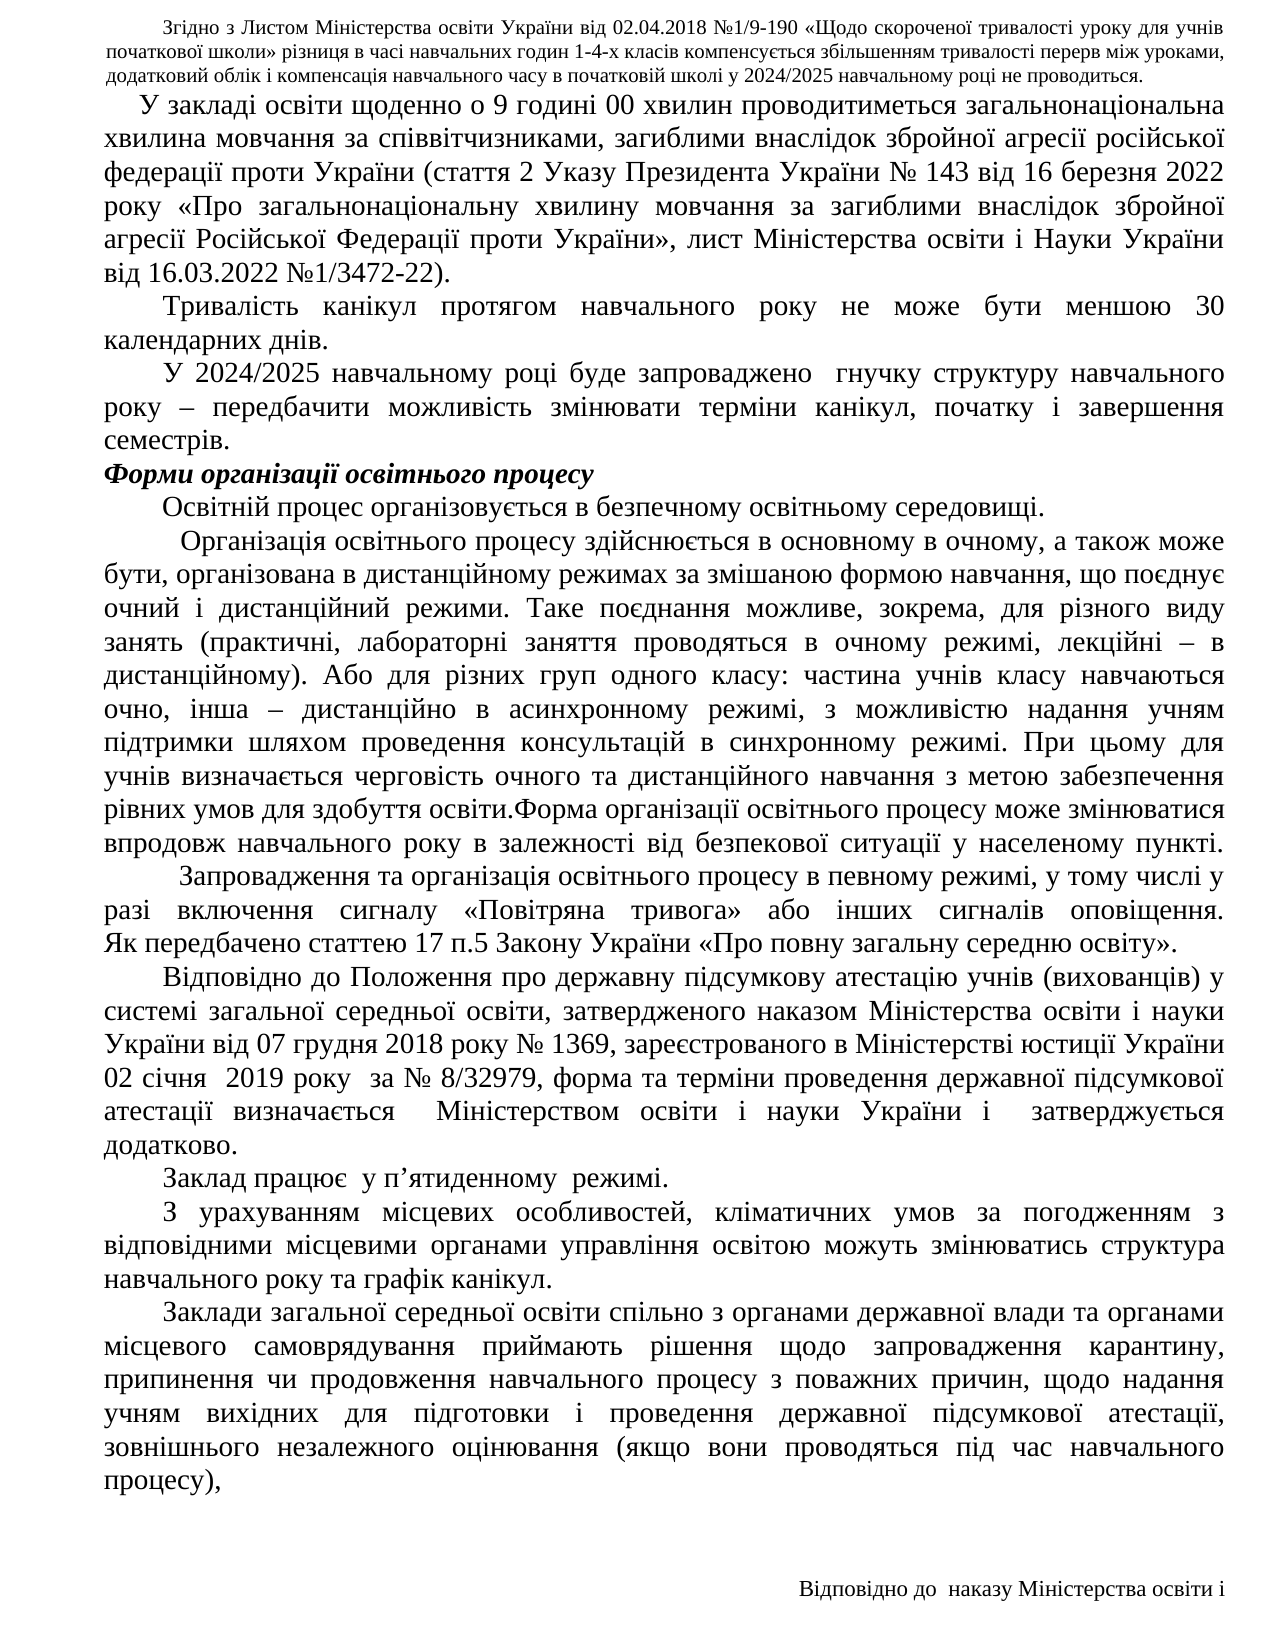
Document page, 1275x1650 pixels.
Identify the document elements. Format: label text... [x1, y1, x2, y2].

text Відповідно до наказу Міністерства освіти і [572, 1575, 1226, 1601]
text З урахуванням місцевих особливостей, кліматичних умов за погодженням з відповідними місцевими органами управління освітою можуть змінюватись структура навчального року та графік канікул. [103, 1194, 1226, 1294]
text Освітній процес організовується в безпечному освітньому середовищі. [103, 489, 1226, 523]
text У 2024/2025 навчальному році буде запроваджено гнучку структуру навчального року – передбачити можливість змінювати терміни канікул, початку і завершення семестрів. [103, 355, 1226, 456]
text Згідно з Листом Міністерства освіти України від 02.04.2018 №1/9-190 «Щодо скороченої тривалості уроку для учнів початкової школи» різниця в часі навчальних годин 1-4-х класів компенсується збільшенням тривалості перерв між уроками, додатковий облік і компенсація навчального часу в початковій школі у 2024/2025 навчальному році не проводиться. [106, 15, 1226, 87]
text Тривалість канікул протягом навчального року не може бути меншою 30 календарних днів. [103, 288, 1226, 355]
text Організація освітнього процесу здійснюється в основному в очному, а також може бути, організована в дистанційному режимах за змішаною формою навчання, що поєднує очний і дистанційний режими. Таке поєднання можливе, зокрема, для різного виду занять (практичні, лабораторні заняття проводяться в очному режимі, лекційні – в дистанційному). Або для різних груп одного класу: частина учнів класу навчаються очно, інша – дистанційно в асинхронному режимі, з можливістю надання учням підтримки шляхом проведення консультацій в синхронному режимі. При цьому для учнів визначається черговість очного та дистанційного навчання з метою забезпечення рівних умов для здобуття освіти.Форма організації освітнього процесу може змінюватися впродовж навчального року в залежності від безпекової ситуації у населеному пункті. Запровадження та організація освітнього процесу в певному режимі, у тому числі у разі включення сигналу «Повітряна тривога» або інших сигналів оповіщення. Як передбачено статтею 17 п.5 Закону України «Про повну загальну середню освіту». [103, 523, 1226, 959]
text Форми організації освітнього процесу [103, 456, 1226, 489]
text Відповідно до Положення про державну підсумкову атестацію учнів (вихованців) у системі загальної середньої освіти, затвердженого наказом Міністерства освіти і науки України від 07 грудня 2018 року № 1369, зареєстрованого в Міністерстві юстиції України 02 січня 2019 року за № 8/32979, форма та терміни проведення державної підсумкової атестації визначається Міністерством освіти і науки України і затверджується додатково. [103, 959, 1226, 1160]
text Заклади загальної середньої освіти спільно з органами державної влади та органами місцевого самоврядування приймають рішення щодо запровадження карантину, припинення чи продовження навчального процесу з поважних причин, щодо надання учням вихідних для підготовки і проведення державної підсумкової атестації, зовнішнього незалежного оцінювання (якщо вони проводяться під час навчального процесу), [103, 1294, 1226, 1496]
text У закладі освіти щоденно о 9 годині 00 хвилин проводитиметься загальнонаціональна хвилина мовчання за співвітчизниками, загиблими внаслідок збройної агресії російської федерації проти України (стаття 2 Указу Президента України № 143 від 16 березня 2022 року «Про загальнонаціональну хвилину мовчання за загиблими внаслідок збройної агресії Російської Федерації проти України», лист Міністерства освіти і Науки України від 16.03.2022 №1/3472-22). [103, 87, 1226, 288]
text Заклад працює у п’ятиденному режимі. [103, 1160, 1226, 1194]
